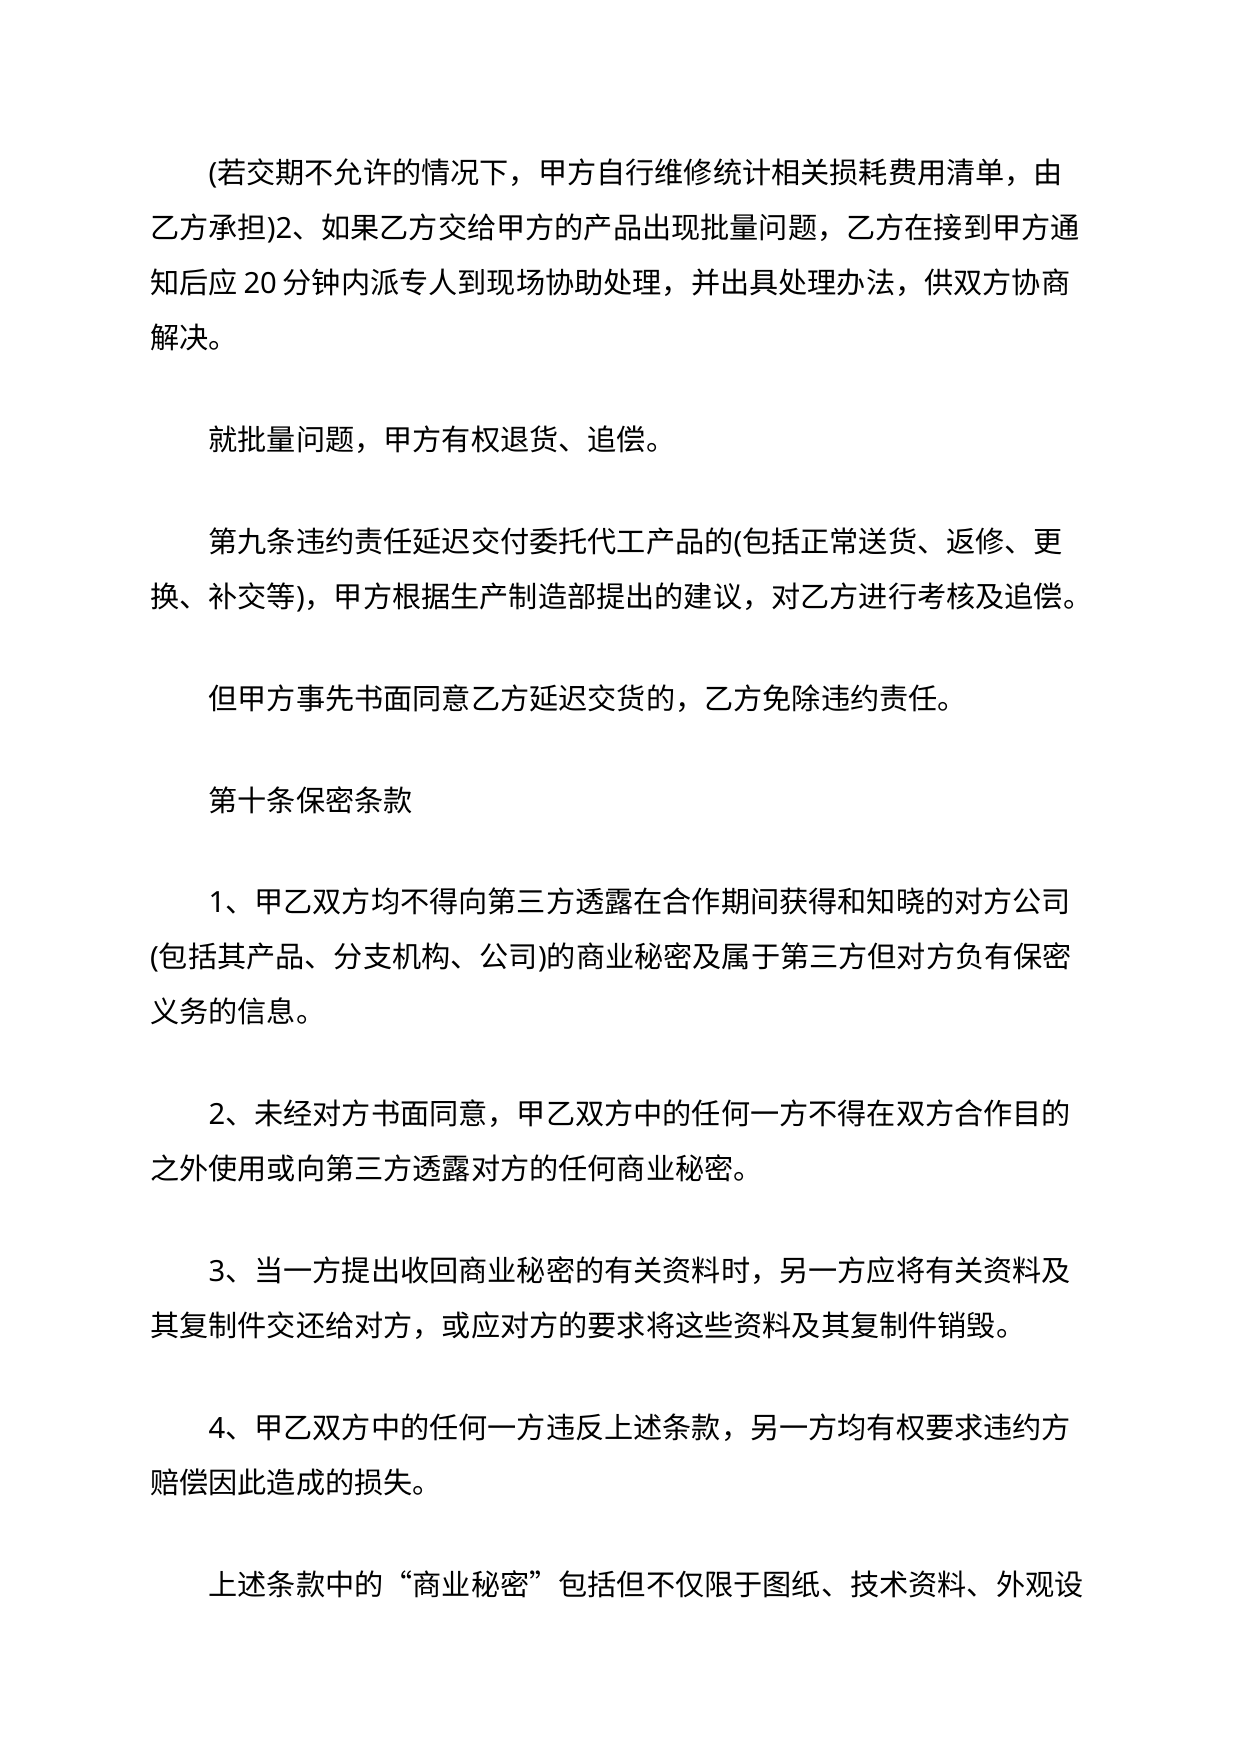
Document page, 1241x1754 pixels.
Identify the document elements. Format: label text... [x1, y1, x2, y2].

text 第九条违约责任延迟交付委托代工产品的(包括正常送货、返修、更换、补交等)，甲方根据生产制造部提出的建议，对乙方进行考核及追偿。 [150, 518, 1090, 616]
text 1、甲乙双方均不得向第三方透露在合作期间获得和知晓的对方公司(包括其产品、分支机构、公司)的商业秘密及属于第三方但对方负有保密义务的信息。 [150, 879, 1090, 1031]
text (若交期不允许的情况下，甲方自行维修统计相关损耗费用清单，由乙方承担)2、如果乙方交给甲方的产品出现批量问题，乙方在接到甲方通知后应20分钟内派专人到现场协助处理，并出具处理办法，供双方协商解决。 [150, 150, 1090, 357]
text 3、当一方提出收回商业秘密的有关资料时，另一方应将有关资料及其复制件交还给对方，或应对方的要求将这些资料及其复制件销毁。 [150, 1248, 1090, 1345]
text 但甲方事先书面同意乙方延迟交货的，乙方免除违约责任。 [150, 676, 1090, 718]
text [150, 1561, 1090, 1603]
text 4、甲乙双方中的任何一方违反上述条款，另一方均有权要求违约方赔偿因此造成的损失。 [150, 1404, 1090, 1502]
text 就批量问题，甲方有权退货、追偿。 [150, 417, 1090, 459]
text 第十条保密条款 [150, 777, 1090, 819]
text 2、未经对方书面同意，甲乙双方中的任何一方不得在双方合作目的之外使用或向第三方透露对方的任何商业秘密。 [150, 1091, 1090, 1188]
